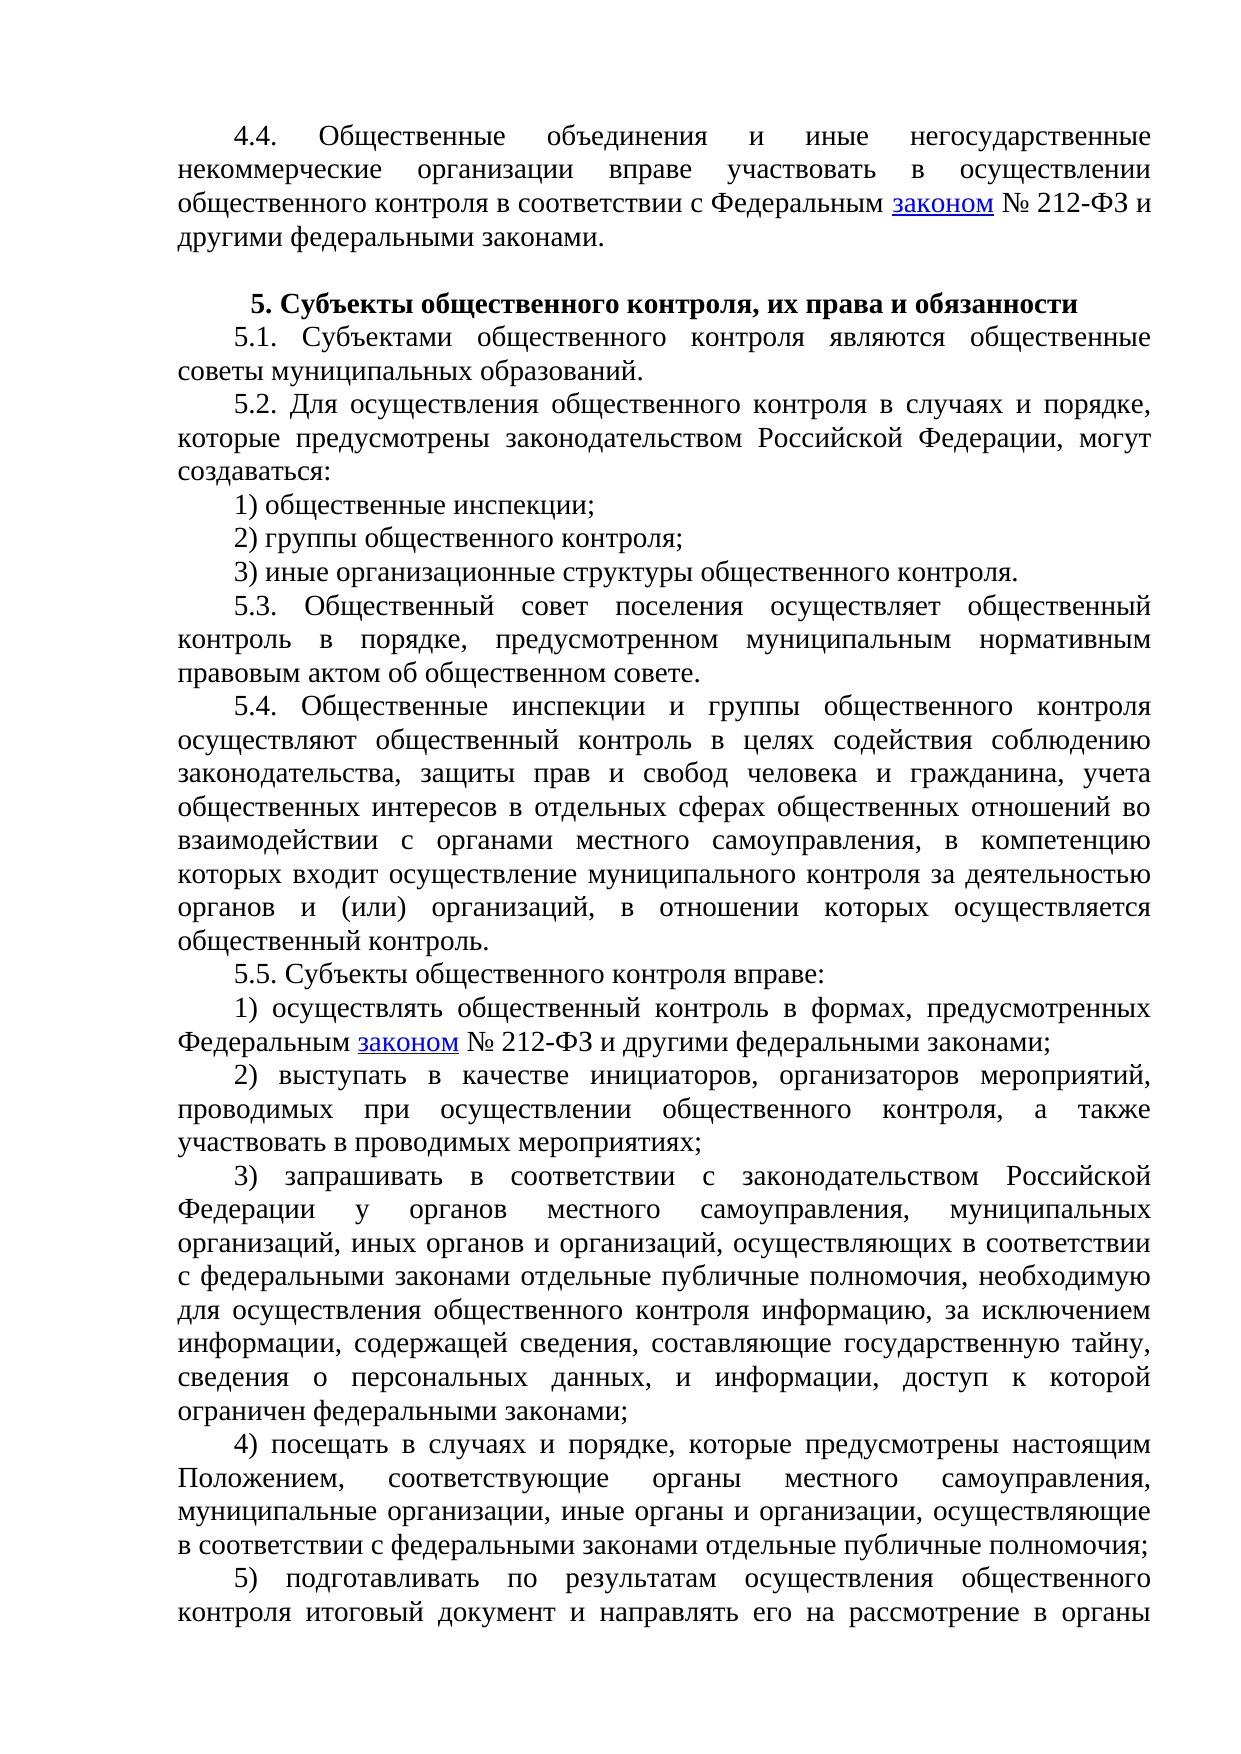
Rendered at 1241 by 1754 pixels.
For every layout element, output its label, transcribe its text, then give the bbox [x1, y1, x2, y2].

text 1) общественные инспекции; [177, 487, 1152, 521]
text 5.5. Субъекты общественного контроля вправе: [177, 957, 1152, 990]
text 5.4. Общественные инспекции и группы общественного контроля осуществляют общественный контроль в целях содействия соблюдению законодательства, защиты прав и свобод человека и гражданина, учета общественных интересов в отдельных сферах общественных отношений во взаимодействии с органами местного самоуправления, в компетенцию которых входит осуществление муниципального контроля за деятельностью органов и (или) организаций, в отношении которых осуществляется общественный контроль. [177, 688, 1152, 957]
text 5.1. Субъектами общественного контроля являются общественные советы муниципальных образований. [177, 319, 1152, 386]
text 4.4. Общественные объединения и иные негосударственные некоммерческие организации вправе участвовать в осуществлении общественного контроля в соответствии с Федеральным законом № 212-ФЗ и другими федеральными законами. [177, 118, 1152, 252]
text 5.2. Для осуществления общественного контроля в случаях и порядке, которые предусмотрены законодательством Российской Федерации, могут создаваться: [177, 386, 1152, 487]
text 1) осуществлять общественный контроль в формах, предусмотренных Федеральным законом № 212-ФЗ и другими федеральными законами; [177, 990, 1152, 1057]
text 5. Субъекты общественного контроля, их права и обязанности [177, 286, 1152, 319]
text 5.3. Общественный совет поселения осуществляет общественный контроль в порядке, предусмотренном муниципальным нормативным правовым актом об общественном совете. [177, 588, 1152, 688]
text 2) выступать в качестве инициаторов, организаторов мероприятий, проводимых при осуществлении общественного контроля, а также участвовать в проводимых мероприятиях; [177, 1057, 1152, 1158]
text 3) иные организационные структуры общественного контроля. [177, 554, 1152, 588]
text 3) запрашивать в соответствии с законодательством Российской Федерации у органов местного самоуправления, муниципальных организаций, иных органов и организаций, осуществляющих в соответствии с федеральными законами отдельные публичные полномочия, необходимую для осуществления общественного контроля информацию, за исключением информации, содержащей сведения, составляющие государственную тайну, сведения о персональных данных, и информации, доступ к которой ограничен федеральными законами; [177, 1158, 1152, 1426]
text 4) посещать в случаях и порядке, которые предусмотрены настоящим Положением, соответствующие органы местного самоуправления, муниципальные организации, иные органы и организации, осуществляющие в соответствии с федеральными законами отдельные публичные полномочия; [177, 1426, 1152, 1560]
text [177, 1560, 1152, 1627]
text 2) группы общественного контроля; [177, 521, 1152, 554]
